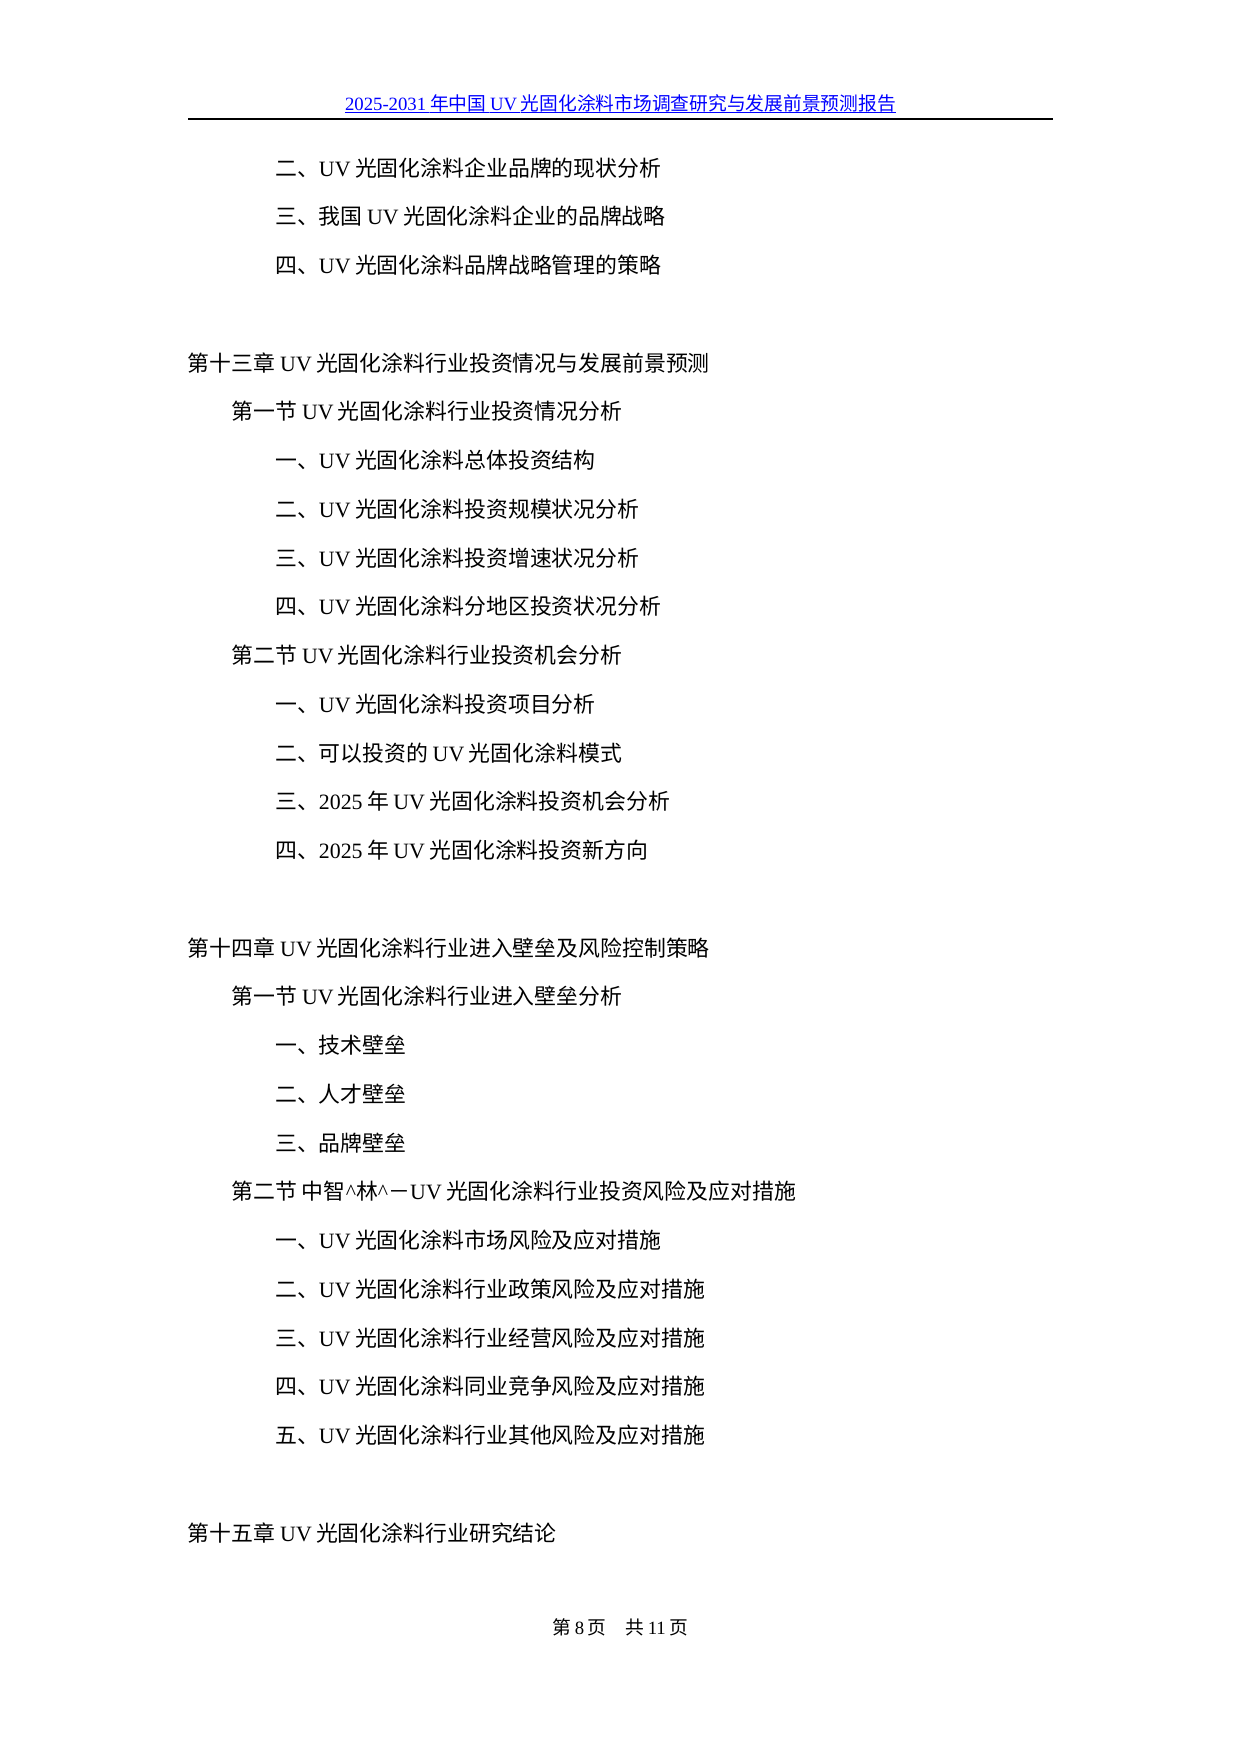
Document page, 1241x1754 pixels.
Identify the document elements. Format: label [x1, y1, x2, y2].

text [187, 150, 1053, 1548]
